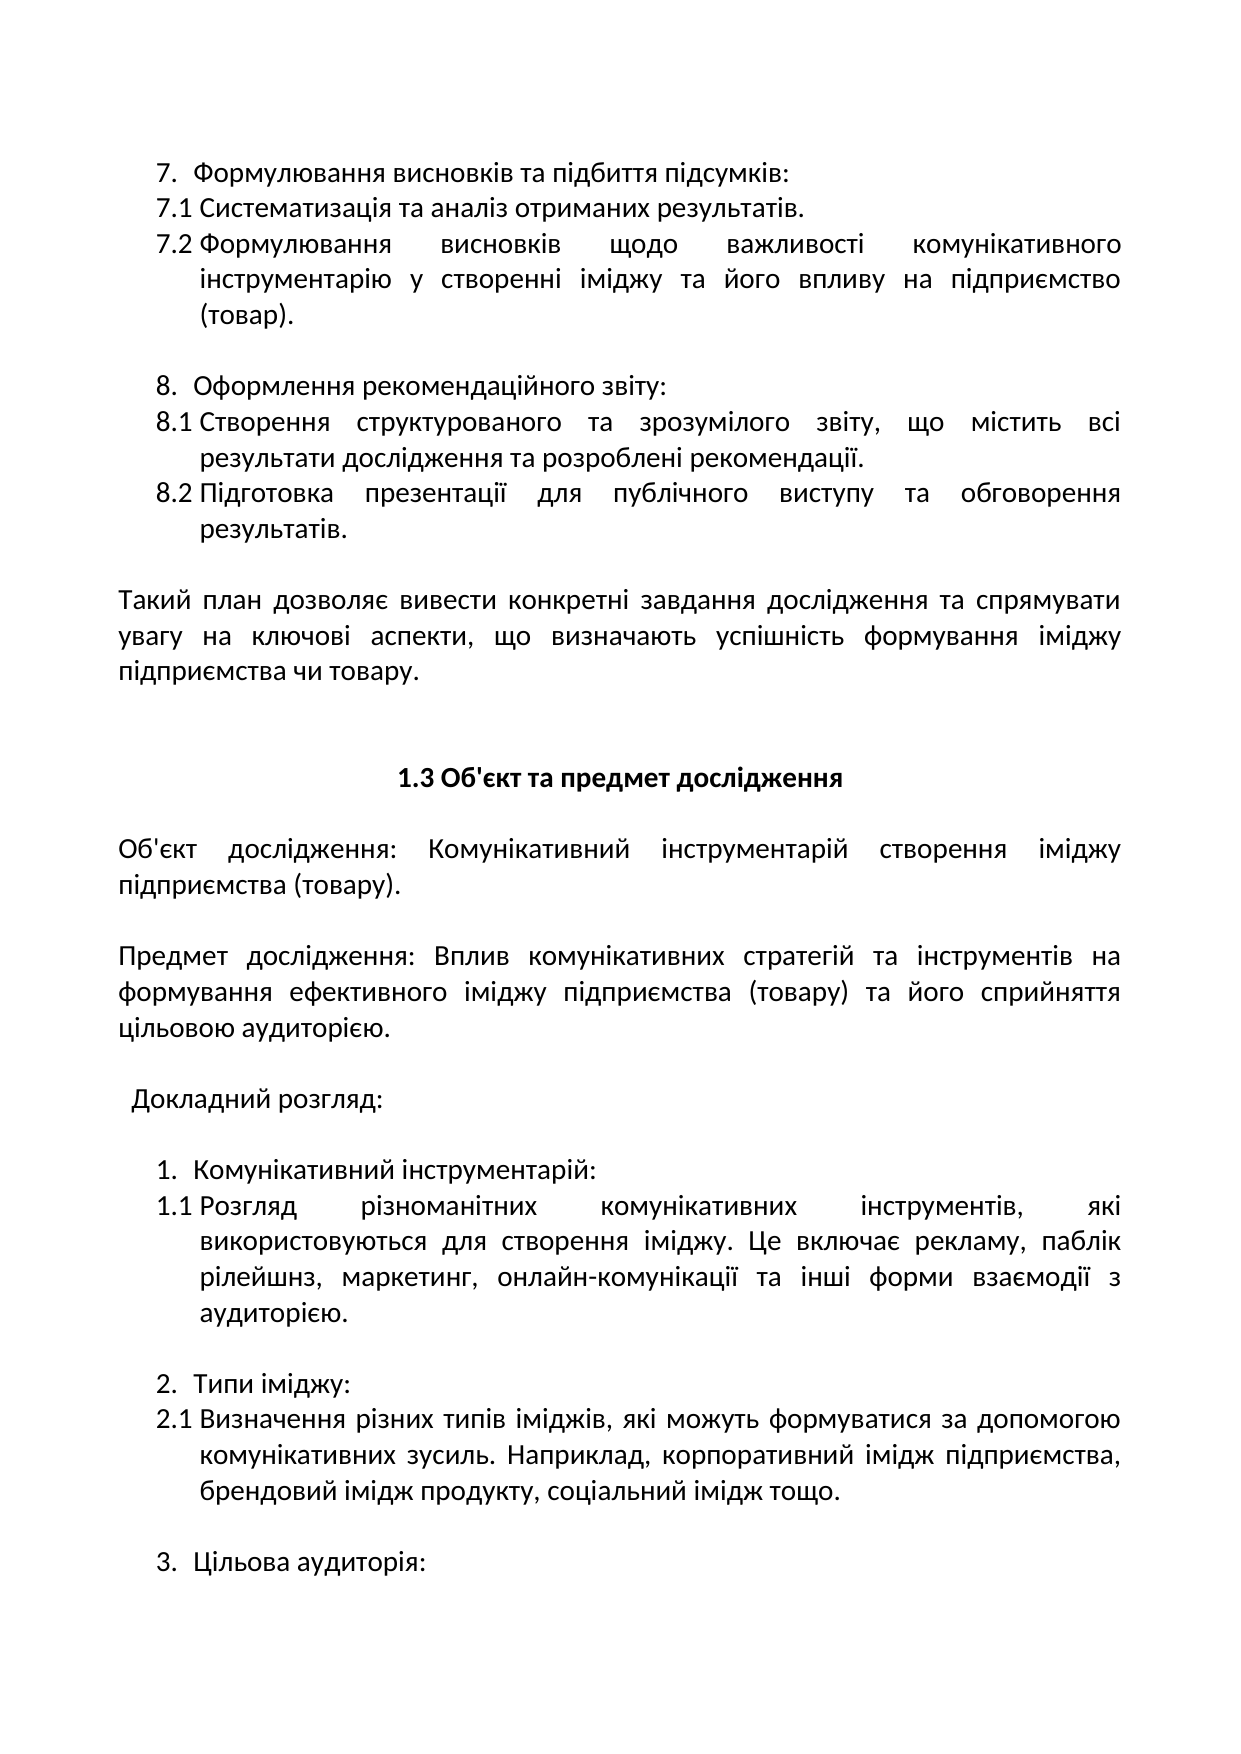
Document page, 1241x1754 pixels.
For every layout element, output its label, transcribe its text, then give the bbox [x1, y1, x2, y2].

list Розгляд різноманітних комунікативних інструментів, які використовуються для створення іміджу. Це включає рекламу, паблік рілейшнз, маркетинг, онлайн-комунікації та інші форми взаємодії з аудиторією. [156, 1187, 1122, 1329]
list Підготовка презентації для публічного виступу та обговорення результатів. [156, 474, 1122, 546]
list Формулювання висновків щодо важливості комунікативного інструментарію у створенні іміджу та його впливу на підприємство (товар). [156, 225, 1122, 332]
list Типи іміджу: [156, 1365, 1122, 1401]
text 1.3 Об'єкт та предмет дослідження [118, 759, 1122, 795]
list Комунікативний інструментарій: [156, 1151, 1122, 1187]
text Докладний розгляд: [118, 1080, 1122, 1116]
list Цільова аудиторія: [156, 1543, 1122, 1579]
text Такий план дозволяє вивести конкретні завдання дослідження та спрямувати увагу на ключові аспекти, що визначають успішність формування іміджу підприємства чи товару. [118, 581, 1122, 688]
list Систематизація та аналіз отриманих результатів. [156, 189, 1122, 225]
list Визначення різних типів іміджів, які можуть формуватися за допомогою комунікативних зусиль. Наприклад, корпоративний імідж підприємства, брендовий імідж продукту, соціальний імідж тощо. [156, 1401, 1122, 1507]
text Предмет дослідження: Вплив комунікативних стратегій та інструментів на формування ефективного іміджу підприємства (товару) та його сприйняття цільовою аудиторією. [118, 937, 1122, 1044]
list Оформлення рекомендаційного звіту: [156, 367, 1122, 403]
list Формулювання висновків та підбиття підсумків: [156, 154, 1122, 189]
list Створення структурованого та зрозумілого звіту, що містить всі результати дослідження та розроблені рекомендації. [156, 403, 1122, 474]
text Об'єкт дослідження: Комунікативний інструментарій створення іміджу підприємства (товару). [118, 831, 1122, 902]
